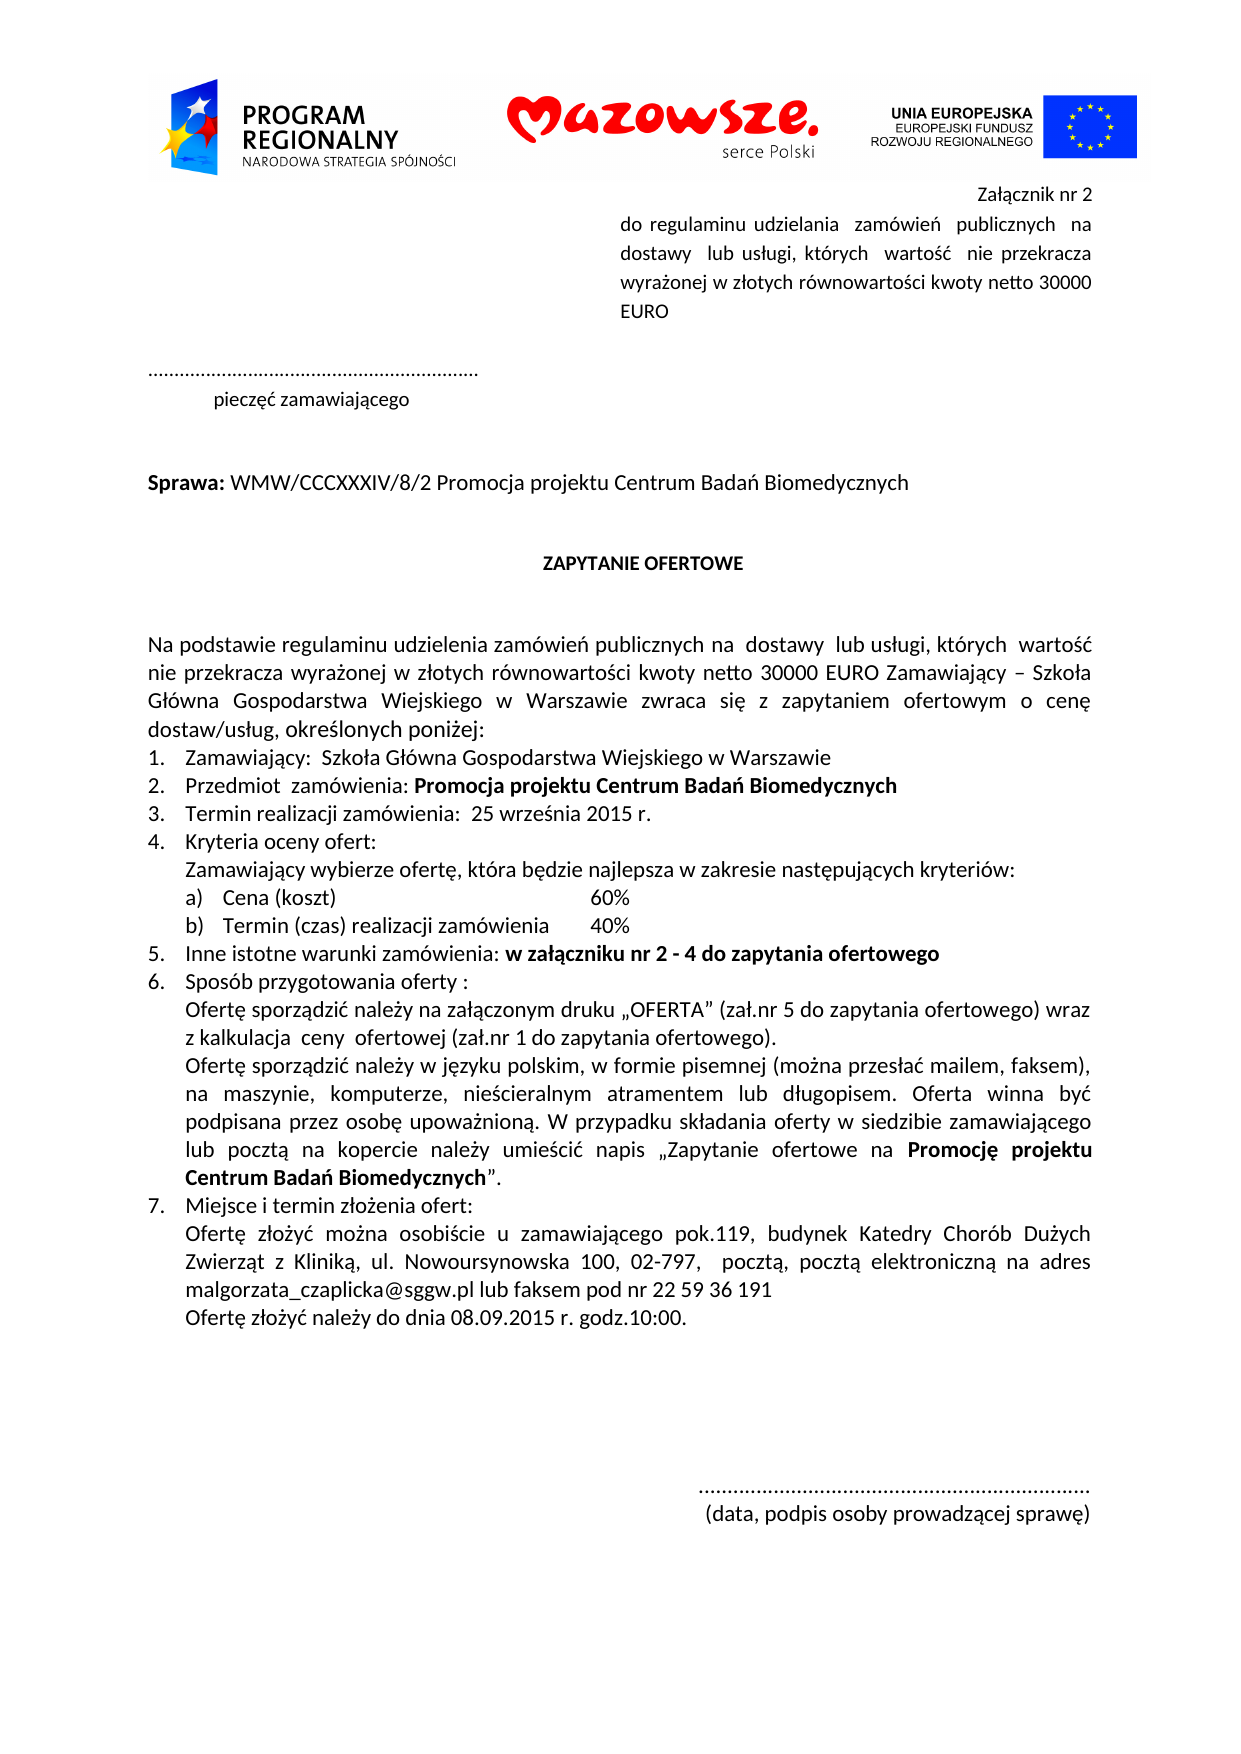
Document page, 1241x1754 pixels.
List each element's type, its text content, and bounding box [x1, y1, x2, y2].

list Miejsce i termin złożenia ofert: [148, 1191, 1093, 1219]
text Załącznik nr 2 [148, 182, 1093, 207]
list Termin (czas) realizacji zamówienia 40% [185, 911, 1093, 939]
text Ofertę złożyć należy do dnia 08.09.2015 r. godz.10:00. [185, 1303, 1093, 1331]
text (data, podpis osoby prowadzącej sprawę) [148, 1499, 1093, 1528]
text ............................................................... [148, 357, 1093, 382]
text Ofertę sporządzić należy na załączonym druku „OFERTA” (zał.nr 5 do zapytania ofertowego) wraz z kalkulacja ceny ofertowej (zał.nr 1 do zapytania ofertowego). [185, 995, 1093, 1051]
text do regulaminu udzielania zamówień publicznych na dostawy lub usługi, których wartość nie przekracza wyrażonej w złotych równowartości kwoty netto 30000 EURO [620, 211, 1093, 324]
list Zamawiający: Szkoła Główna Gospodarstwa Wiejskiego w Warszawie [148, 743, 1093, 771]
picture [147, 73, 1151, 182]
text Sprawa: WMW/CCCXXXIV/8/2 Promocja projektu Centrum Badań Biomedycznych [148, 468, 1093, 496]
text pieczęć zamawiającego [148, 386, 1093, 411]
list Termin realizacji zamówienia: 25 września 2015 r. [148, 799, 1093, 827]
text Zamawiający wybierze ofertę, która będzie najlepsza w zakresie następujących kryteriów: [185, 855, 1093, 883]
text .................................................................... [185, 1472, 1093, 1499]
text Na podstawie regulaminu udzielenia zamówień publicznych na dostawy lub usługi, których wartość nie przekracza wyrażonej w złotych równowartości kwoty netto 30000 EURO Zamawiający – Szkoła Główna Gospodarstwa Wiejskiego w Warszawie zwraca się z zapytaniem ofertowym o cenę dostaw/usług, określonych poniżej: [148, 630, 1093, 743]
text ZAPYTANIE OFERTOWE [148, 550, 1093, 576]
text Ofertę sporządzić należy w języku polskim, w formie pisemnej (można przesłać mailem, faksem), na maszynie, komputerze, nieścieralnym atramentem lub długopisem. Oferta winna być podpisana przez osobę upoważnioną. W przypadku składania oferty w siedzibie zamawiającego lub pocztą na kopercie należy umieścić napis „Zapytanie ofertowe na Promocję projektu Centrum Badań Biomedycznych”. [185, 1051, 1093, 1191]
list Sposób przygotowania oferty : [148, 967, 1093, 995]
list Cena (koszt) 60% [185, 883, 1093, 911]
list Kryteria oceny ofert: [148, 827, 1093, 855]
list Przedmiot zamówienia: Promocja projektu Centrum Badań Biomedycznych [148, 771, 1093, 799]
list Inne istotne warunki zamówienia: w załączniku nr 2 - 4 do zapytania ofertowego [148, 939, 1093, 967]
text Ofertę złożyć można osobiście u zamawiającego pok.119, budynek Katedry Chorób Dużych Zwierząt z Kliniką, ul. Nowoursynowska 100, 02-797, pocztą, pocztą elektroniczną na adres malgorzata_czaplicka@sggw.pl lub faksem pod nr 22 59 36 191 [185, 1219, 1093, 1303]
